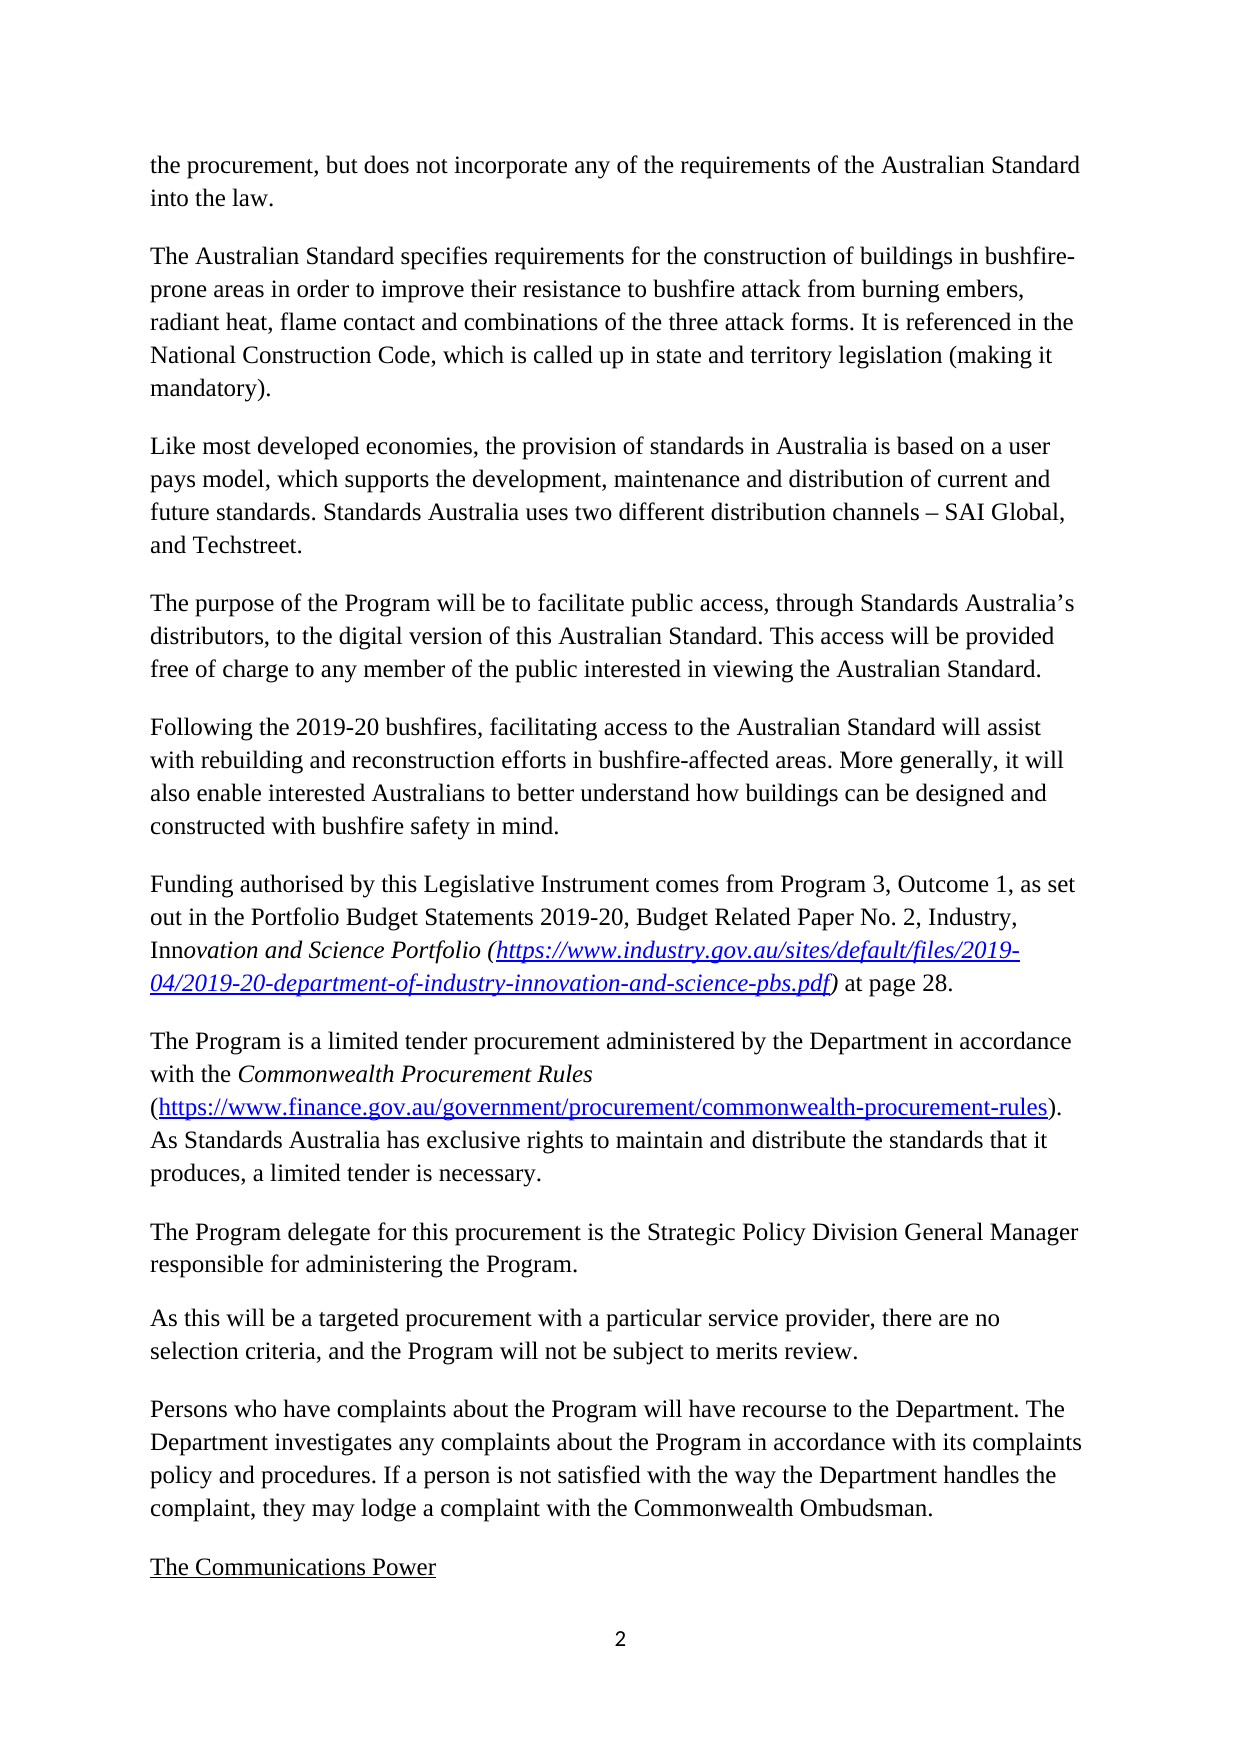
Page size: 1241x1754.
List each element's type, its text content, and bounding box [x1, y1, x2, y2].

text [150, 150, 1090, 212]
text The Program delegate for this procurement is the Strategic Policy Division General Manager responsible for administering the Program. [150, 1217, 1090, 1278]
text Following the 2019-20 bushfires, facilitating access to the Australian Standard will assist with rebuilding and reconstruction efforts in bushfire-affected areas. More generally, it will also enable interested Australians to better understand how buildings can be designed and constructed with bushfire safety in mind. [150, 712, 1090, 840]
text The purpose of the Program will be to facilitate public access, through Standards Australia’s distributors, to the digital version of this Australian Standard. This access will be provided free of charge to any member of the public interested in viewing the Australian Standard. [150, 588, 1090, 683]
text Persons who have complaints about the Program will have recourse to the Department. The Department investigates any complaints about the Program in accordance with its complaints policy and procedures. If a person is not satisfied with the way the Department handles the complaint, they may lodge a complaint with the Commonwealth Ombudsman. [150, 1394, 1090, 1522]
text Funding authorised by this Legislative Instrument comes from Program 3, Outcome 1, as set out in the Portfolio Budget Statements 2019-20, Budget Related Paper No. 2, Industry, Innovation and Science Portfolio (https://www.industry.gov.au/sites/default/files/2019-04/2019-20-department-of-industry-innovation-and-science-pbs.pdf) at page 28. [150, 869, 1090, 997]
text The Australian Standard specifies requirements for the construction of buildings in bushfire-prone areas in order to improve their resistance to bushfire attack from burning embers, radiant heat, flame contact and combinations of the three attack forms. It is referenced in the National Construction Code, which is called up in state and territory legislation (making it mandatory). [150, 241, 1090, 402]
text The Program is a limited tender procurement administered by the Department in accordance with the Commonwealth Procurement Rules (https://www.finance.gov.au/government/procurement/commonwealth-procurement-rules). As Standards Australia has exclusive rights to maintain and distribute the standards that it produces, a limited tender is necessary. [150, 1026, 1090, 1187]
text Like most developed economies, the provision of standards in Australia is based on a user pays model, which supports the development, maintenance and distribution of current and future standards. Standards Australia uses two different distribution channels – SAI Global, and Techstreet. [150, 431, 1090, 559]
text The Communications Power [150, 1552, 1090, 1580]
text As this will be a targeted procurement with a particular service provider, there are no selection criteria, and the Program will not be subject to merits review. [150, 1303, 1090, 1365]
